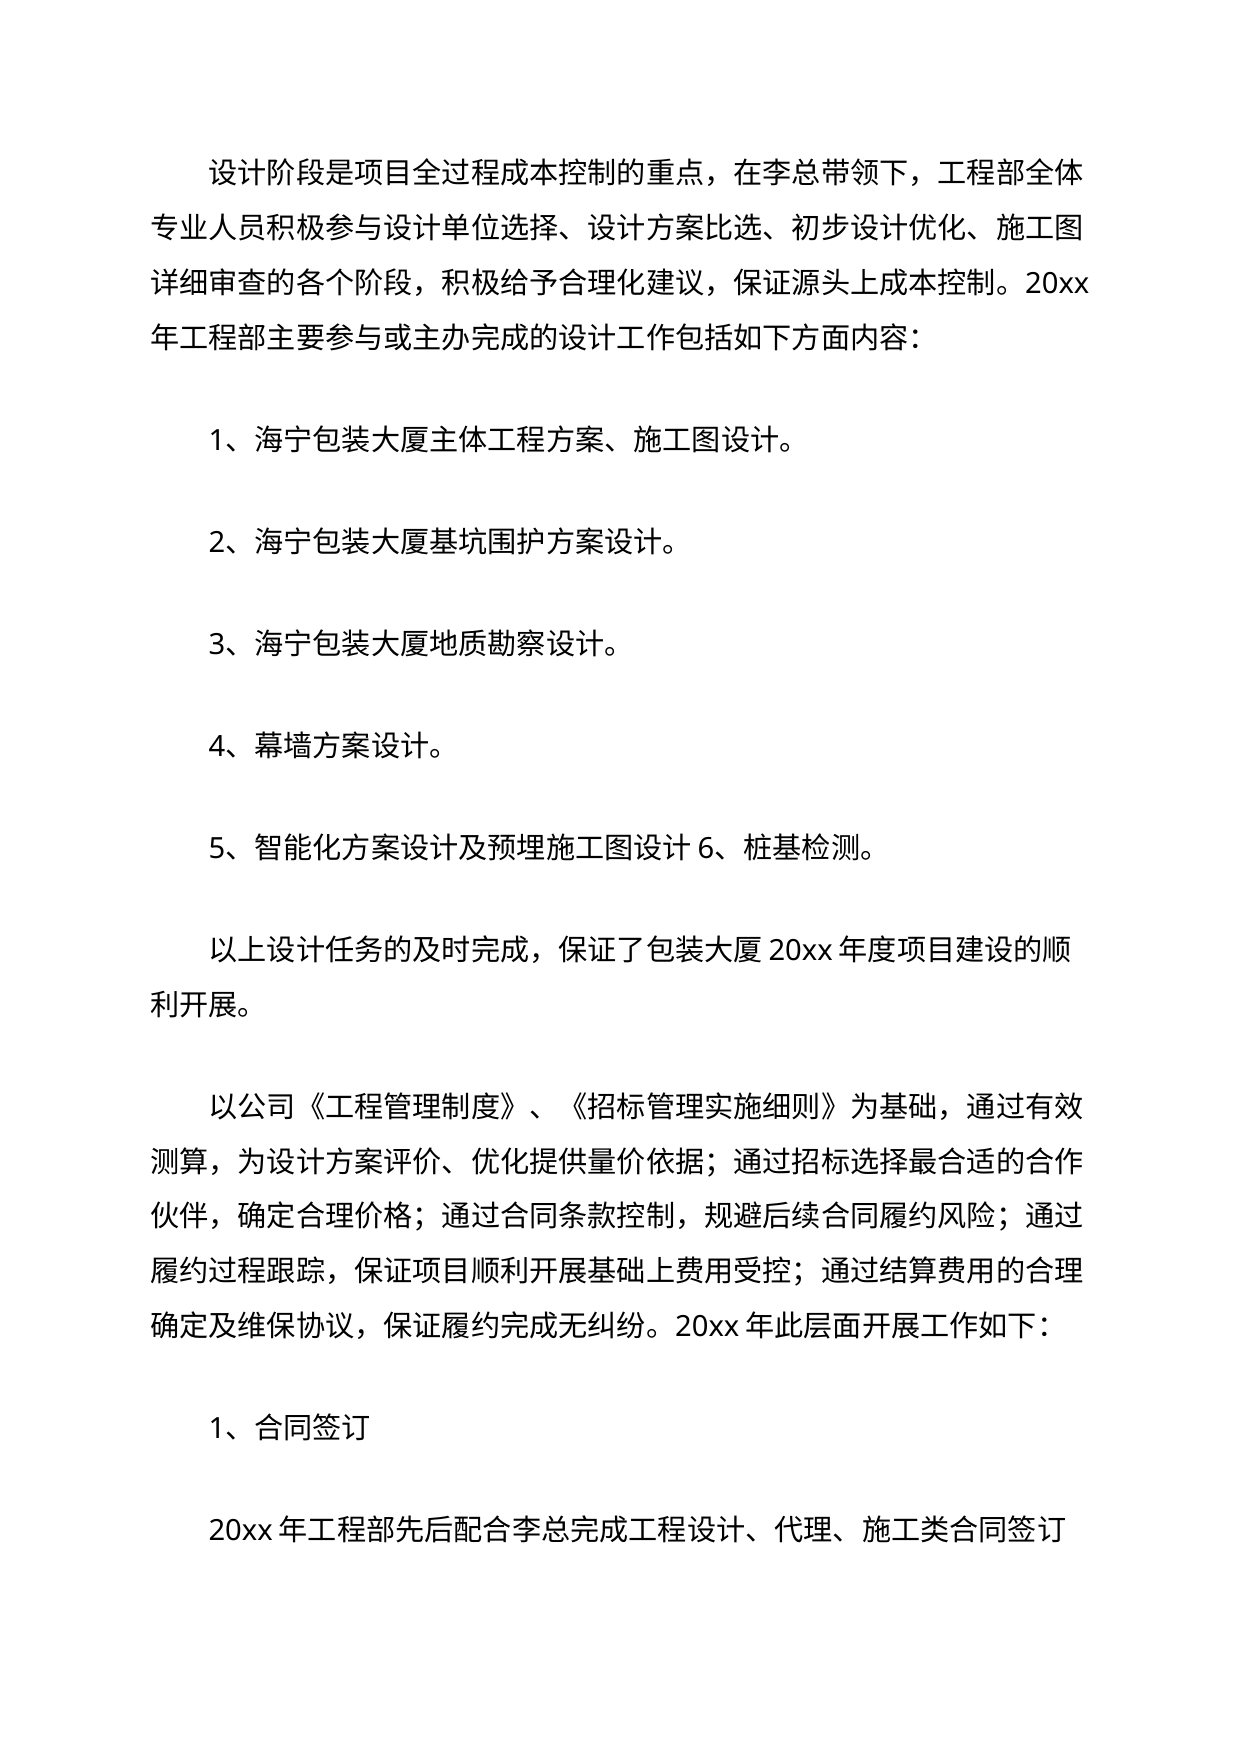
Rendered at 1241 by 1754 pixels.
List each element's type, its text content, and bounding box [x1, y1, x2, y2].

text 1、合同签订 [150, 1405, 1090, 1447]
text 1、海宁包装大厦主体工程方案、施工图设计。 [150, 417, 1090, 459]
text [150, 1507, 1090, 1549]
text 以上设计任务的及时完成，保证了包装大厦20xx年度项目建设的顺利开展。 [150, 926, 1090, 1024]
text 2、海宁包装大厦基坑围护方案设计。 [150, 518, 1090, 561]
text 4、幕墙方案设计。 [150, 722, 1090, 765]
text 5、智能化方案设计及预埋施工图设计6、桩基检测。 [150, 824, 1090, 867]
text 3、海宁包装大厦地质勘察设计。 [150, 621, 1090, 663]
text 设计阶段是项目全过程成本控制的重点，在李总带领下，工程部全体专业人员积极参与设计单位选择、设计方案比选、初步设计优化、施工图详细审查的各个阶段，积极给予合理化建议，保证源头上成本控制。20xx年工程部主要参与或主办完成的设计工作包括如下方面内容： [150, 150, 1090, 357]
text 以公司《工程管理制度》、《招标管理实施细则》为基础，通过有效测算，为设计方案评价、优化提供量价依据；通过招标选择最合适的合作伙伴，确定合理价格；通过合同条款控制，规避后续合同履约风险；通过履约过程跟踪，保证项目顺利开展基础上费用受控；通过结算费用的合理确定及维保协议，保证履约完成无纠纷。20xx年此层面开展工作如下： [150, 1083, 1090, 1345]
